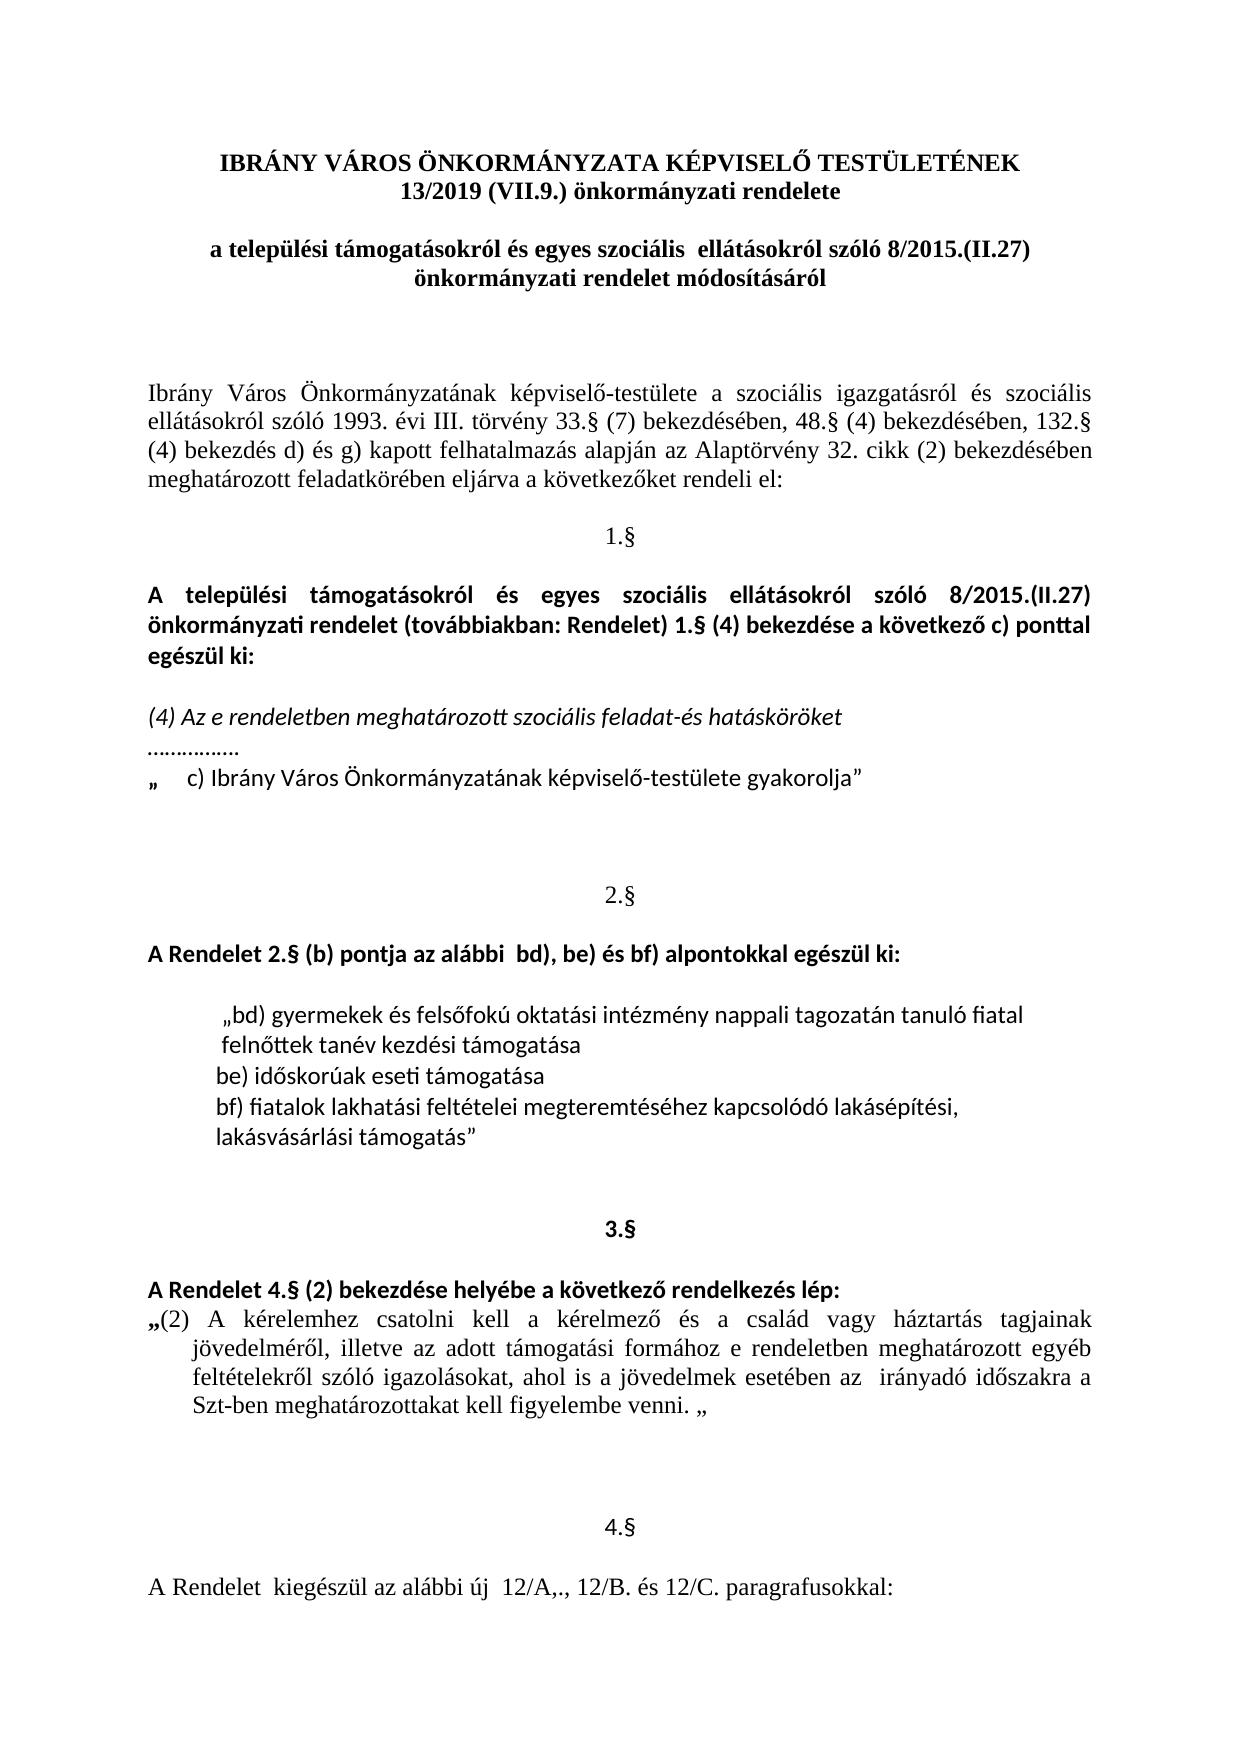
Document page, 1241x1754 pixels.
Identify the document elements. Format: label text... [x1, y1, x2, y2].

text A Rendelet 4.§ (2) bekezdése helyébe a következő rendelkezés lép: [148, 1274, 1093, 1304]
text IBRÁNY VÁROS ÖNKORMÁNYZATA KÉPVISELŐ TESTÜLETÉNEK [148, 148, 1093, 176]
text 1.§ [148, 521, 1093, 550]
text „(2) A kérelemhez csatolni kell a kérelmező és a család vagy háztartás tagjainak jövedelméről, illetve az adott támogatási formához e rendeletben meghatározott egyéb feltételekről szóló igazolásokat, ahol is a jövedelmek esetében az irányadó időszakra a Szt-ben meghatározottakat kell figyelembe venni. „ [148, 1304, 1093, 1419]
text Ibrány Város Önkormányzatának képviselő-testülete a szociális igazgatásról és szociális ellátásokról szóló 1993. évi III. törvény 33.§ (7) bekezdésében, 48.§ (4) bekezdésében, 132.§ (4) bekezdés d) és g) kapott felhatalmazás alapján az Alaptörvény 32. cikk (2) bekezdésében meghatározott feladatkörében eljárva a következőket rendeli el: [148, 378, 1093, 493]
text „ c) Ibrány Város Önkormányzatának képviselő-testülete gyakorolja” [148, 762, 1093, 792]
text be) időskorúak eseti támogatása [148, 1060, 1093, 1091]
text 4.§ [148, 1511, 1093, 1541]
text (4) Az e rendeletben meghatározott szociális feladat-és hatásköröket [148, 701, 1093, 731]
text 3.§ [148, 1213, 1093, 1243]
text a települési támogatásokról és egyes szociális ellátásokról szóló 8/2015.(II.27) önkormányzati rendelet módosításáról [148, 234, 1093, 291]
text 2.§ [148, 881, 1093, 909]
text A Rendelet 2.§ (b) pontja az alábbi bd), be) és bf) alpontokkal egészül ki: [148, 938, 1093, 968]
text A Rendelet kiegészül az alábbi új 12/A,., 12/B. és 12/C. paragrafusokkal: [148, 1572, 1093, 1601]
text 13/2019 (VII.9.) önkormányzati rendelete [148, 176, 1093, 205]
text A települési támogatásokról és egyes szociális ellátásokról szóló 8/2015.(II.27) önkormányzati rendelet (továbbiakban: Rendelet) 1.§ (4) bekezdése a következő c) ponttal egészül ki: [148, 579, 1093, 670]
text lakásvásárlási támogatás” [148, 1121, 1093, 1152]
text ……………. [148, 731, 1093, 762]
text bf) fiatalok lakhatási feltételei megteremtéséhez kapcsolódó lakásépítési, [148, 1091, 1093, 1121]
text „bd) gyermekek és felsőfokú oktatási intézmény nappali tagozatán tanuló fiatal felnőttek tanév kezdési támogatása [221, 999, 1093, 1060]
